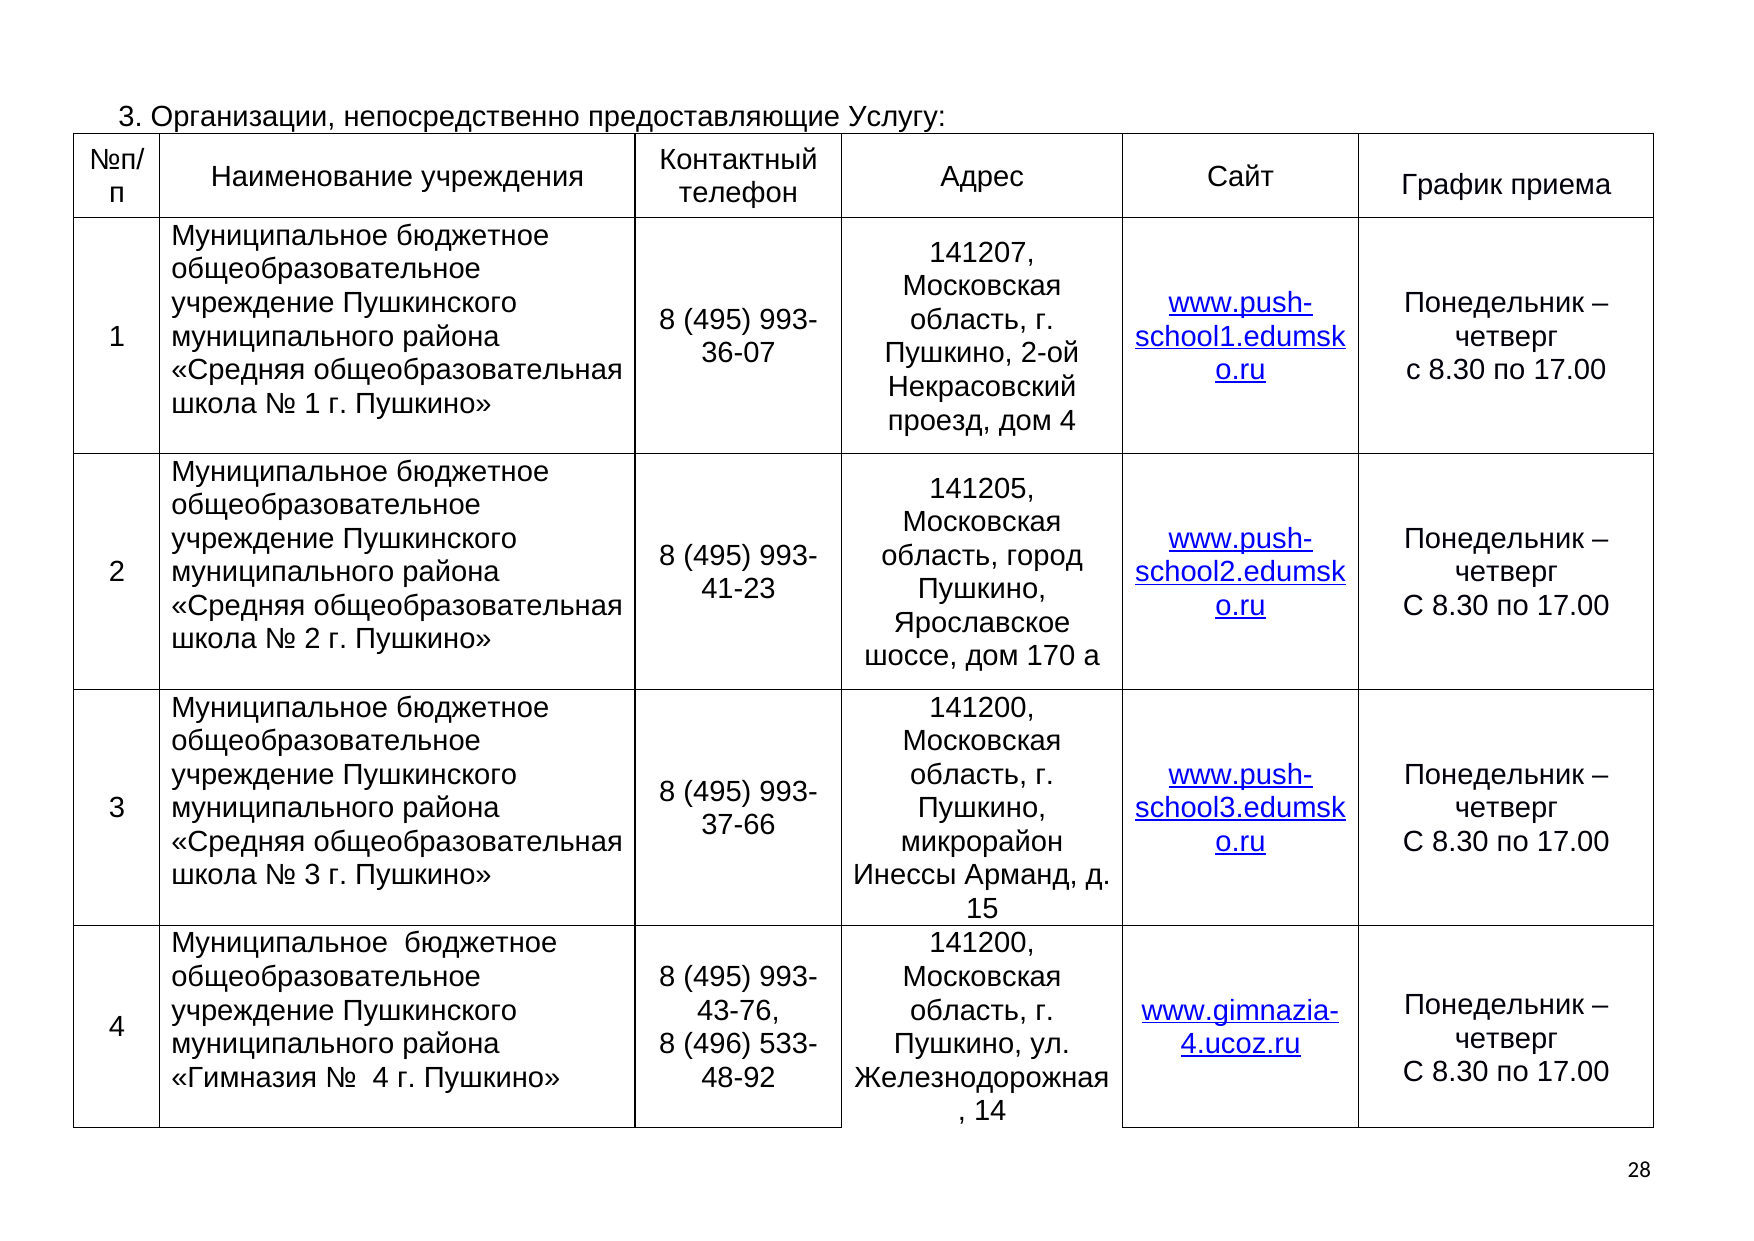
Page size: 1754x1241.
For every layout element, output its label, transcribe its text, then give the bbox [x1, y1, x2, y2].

table_cell 8 (495) 993-37-66 [636, 690, 841, 924]
table_cell 8 (495) 993-41-23 [636, 454, 841, 689]
table_cell 3 [74, 690, 159, 924]
table_cell Муниципальное бюджетное общеобразовательное учреждение Пушкинского муниципального района «Гимназия № 4 г. Пушкино» [160, 926, 634, 1127]
table_cell Понедельник – четверг с 8.30 по 17.00 [1359, 218, 1653, 453]
table_cell www.push-school3.edumsko.ru [1123, 690, 1358, 924]
table_cell www.push-school1.edumsko.ru [1123, 218, 1358, 453]
table_header Наименование учреждения [160, 134, 634, 217]
table_cell 8 (495) 993-36-07 [636, 218, 841, 453]
table_cell 141207, Московская область, г. Пушкино, 2-ой Некрасовский проезд, дом 4 [842, 218, 1122, 453]
table_cell 141205, Московская область, город Пушкино, Ярославское шоссе, дом 170 а [842, 454, 1122, 689]
table_cell www.gimnazia-4.ucoz.ru [1123, 926, 1358, 1127]
table_cell 2 [74, 454, 159, 689]
table_cell Муниципальное бюджетное общеобразовательное учреждение Пушкинского муниципального района «Средняя общеобразовательная школа № 2 г. Пушкино» [160, 454, 634, 689]
table_cell Муниципальное бюджетное общеобразовательное учреждение Пушкинского муниципального района «Средняя общеобразовательная школа № 3 г. Пушкино» [160, 690, 634, 924]
table_cell Понедельник – четверг С 8.30 по 17.00 [1359, 690, 1653, 924]
table_header Сайт [1123, 134, 1358, 217]
table_cell www.push-school2.edumsko.ru [1123, 454, 1358, 689]
table_header Адрес [842, 134, 1122, 217]
table_cell 4 [74, 926, 159, 1127]
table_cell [1359, 926, 1653, 1127]
table_header №п/п [74, 134, 159, 217]
table_cell 1 [74, 218, 159, 453]
table_cell Муниципальное бюджетное общеобразовательное учреждение Пушкинского муниципального района «Средняя общеобразовательная школа № 1 г. Пушкино» [160, 218, 634, 453]
table_cell Понедельник – четверг С 8.30 по 17.00 [1359, 454, 1653, 689]
table_header График приема [1359, 134, 1653, 217]
text 3. Организации, непосредственно предоставляющие Услугу: [118, 99, 1621, 133]
table_header Контактный телефон [636, 134, 841, 217]
table_cell 141200, Московская область, г. Пушкино, микрорайон Инессы Арманд, д. 15 [842, 690, 1122, 924]
table_cell 8 (495) 993-43-76, 8 (496) 533-48-92 [636, 926, 841, 1127]
table_cell 141200, Московская область, г. Пушкино, ул. Железнодорожная, 14 [842, 926, 1122, 1127]
